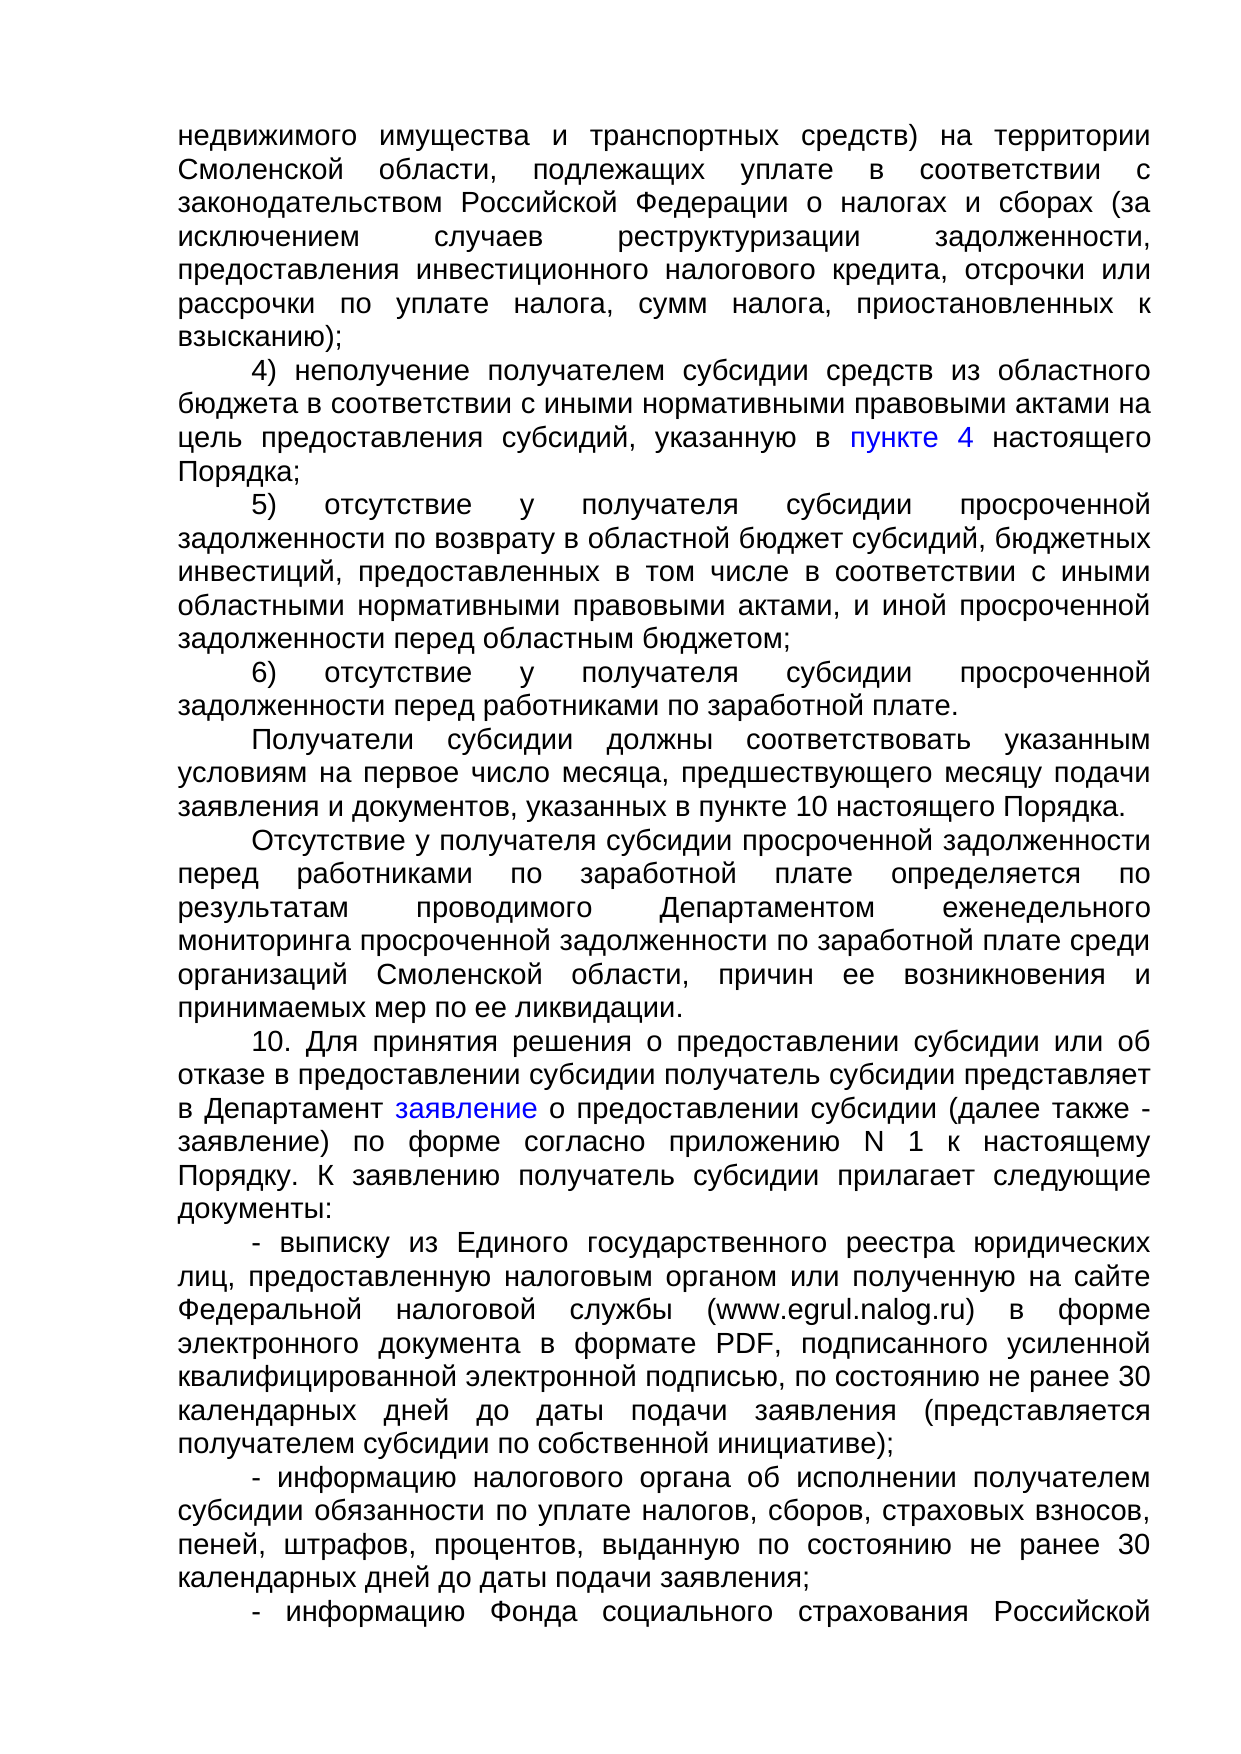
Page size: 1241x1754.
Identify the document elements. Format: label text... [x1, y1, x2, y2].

text - информацию налогового органа об исполнении получателем субсидии обязанности по уплате налогов, сборов, страховых взносов, пеней, штрафов, процентов, выданную по состоянию не ранее 30 календарных дней до даты подачи заявления; [177, 1460, 1152, 1594]
text Отсутствие у получателя субсидии просроченной задолженности перед работниками по заработной плате определяется по результатам проводимого Департаментом еженедельного мониторинга просроченной задолженности по заработной плате среди организаций Смоленской области, причин ее возникновения и принимаемых мер по ее ликвидации. [177, 822, 1152, 1024]
text Получатели субсидии должны соответствовать указанным условиям на первое число месяца, предшествующего месяцу подачи заявления и документов, указанных в пункте 10 настоящего Порядка. [177, 722, 1152, 822]
text 4) неполучение получателем субсидии средств из областного бюджета в соответствии с иными нормативными правовыми актами на цель предоставления субсидий, указанную в пункте 4 настоящего Порядка; [177, 353, 1152, 487]
text 5) отсутствие у получателя субсидии просроченной задолженности по возврату в областной бюджет субсидий, бюджетных инвестиций, предоставленных в том числе в соответствии с иными областными нормативными правовыми актами, и иной просроченной задолженности перед областным бюджетом; [177, 487, 1152, 655]
text - выписку из Единого государственного реестра юридических лиц, предоставленную налоговым органом или полученную на сайте Федеральной налоговой службы (www.egrul.nalog.ru) в форме электронного документа в формате PDF, подписанного усиленной квалифицированной электронной подписью, по состоянию не ранее 30 календарных дней до даты подачи заявления (представляется получателем субсидии по собственной инициативе); [177, 1225, 1152, 1460]
text 10. Для принятия решения о предоставлении субсидии или об отказе в предоставлении субсидии получатель субсидии представляет в Департамент заявление о предоставлении субсидии (далее также - заявление) по форме согласно приложению N 1 к настоящему Порядку. К заявлению получатель субсидии прилагает следующие документы: [177, 1024, 1152, 1225]
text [177, 1594, 1152, 1627]
text 6) отсутствие у получателя субсидии просроченной задолженности перед работниками по заработной плате. [177, 655, 1152, 722]
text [177, 118, 1152, 353]
